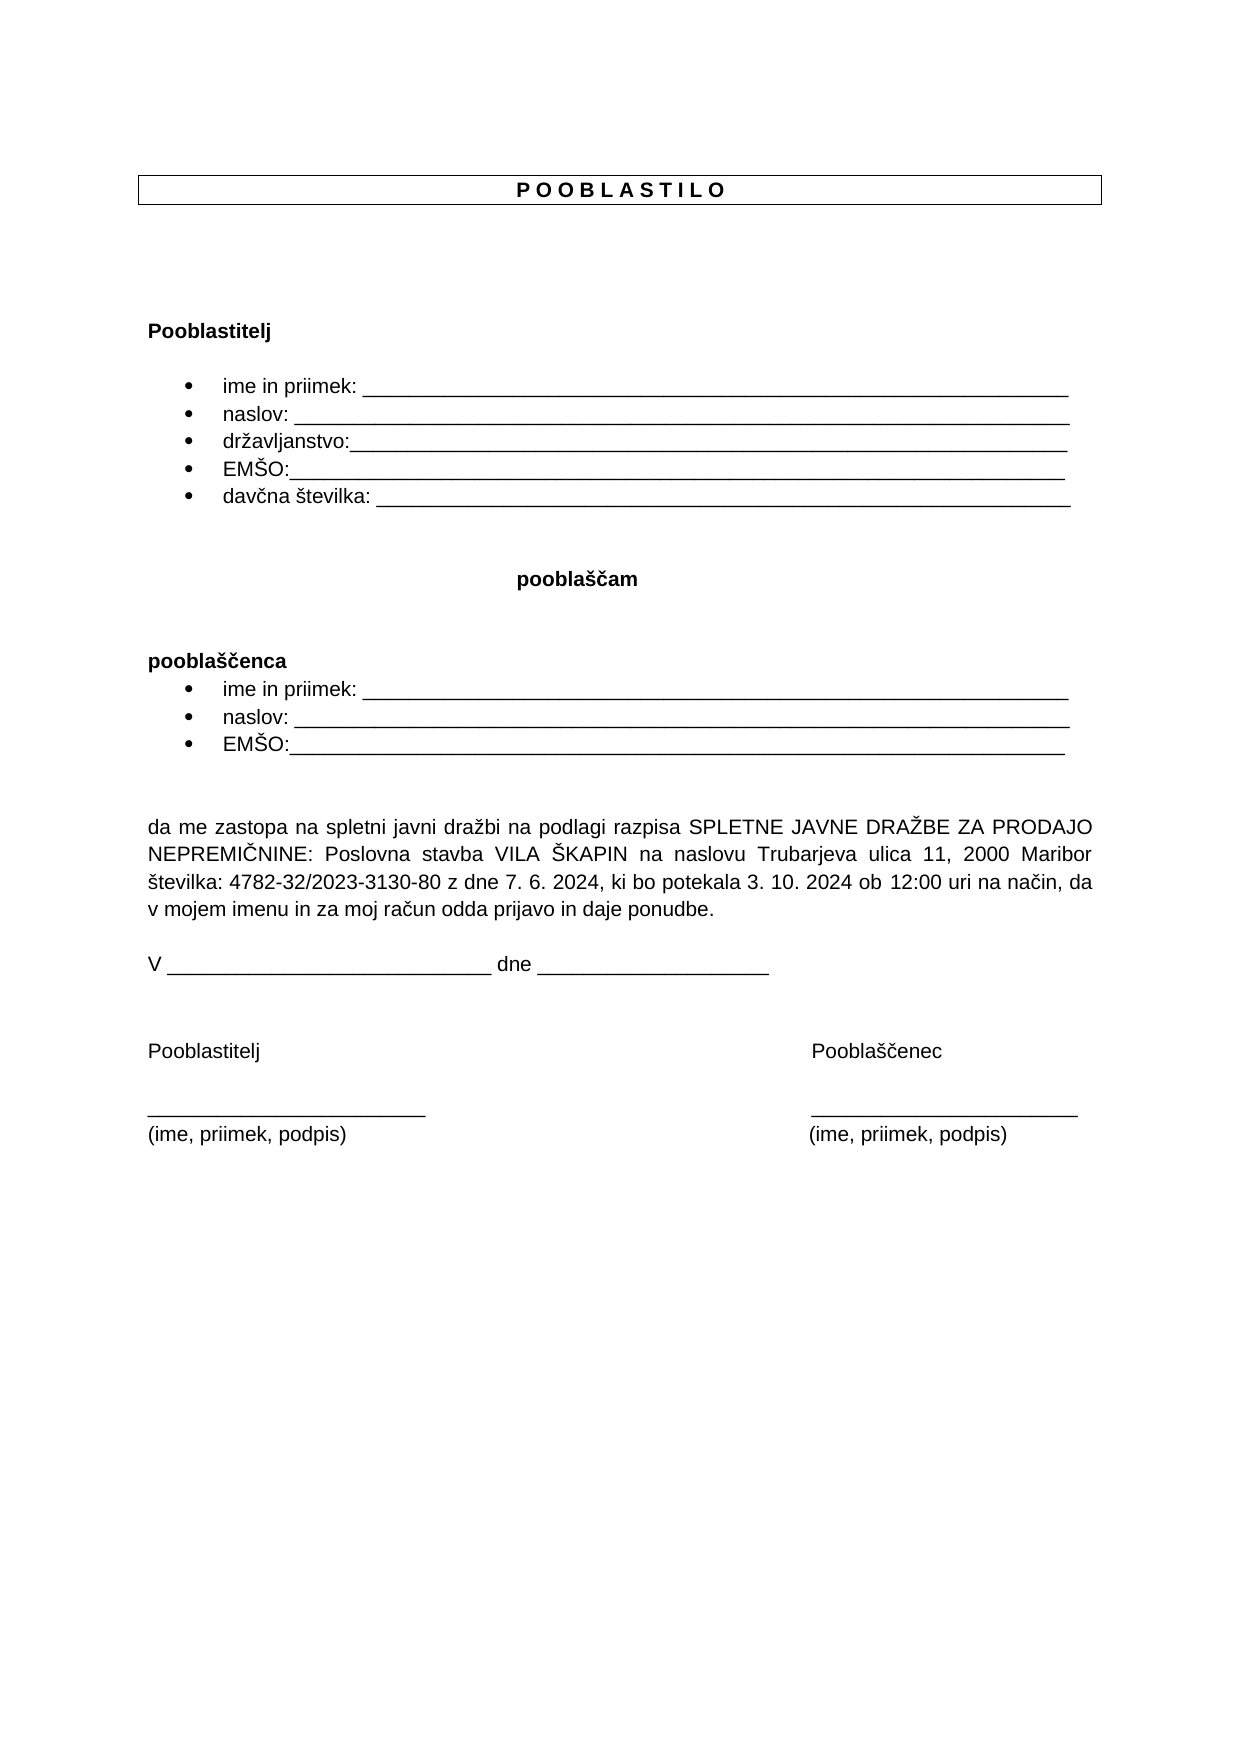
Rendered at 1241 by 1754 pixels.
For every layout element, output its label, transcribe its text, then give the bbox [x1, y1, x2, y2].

text Pooblastitelj Pooblaščenec [148, 1039, 1093, 1063]
list naslov: ___________________________________________________________________ [185, 704, 1093, 728]
text (ime, priimek, podpis) (ime, priimek, podpis) [148, 1122, 1093, 1146]
text pooblaščam [443, 567, 1093, 591]
list ime in priimek: _____________________________________________________________ [185, 677, 1093, 701]
list davčna številka: ____________________________________________________________ [185, 484, 1093, 508]
list ime in priimek: _____________________________________________________________ [185, 374, 1093, 398]
list državljanstvo:______________________________________________________________ [185, 429, 1093, 453]
text pooblaščenca [148, 649, 1093, 673]
text V ____________________________ dne ____________________ [148, 952, 1093, 976]
text Pooblastitelj [148, 319, 1093, 343]
list naslov: ___________________________________________________________________ [185, 401, 1093, 426]
text ________________________ _______________________ [148, 1094, 1093, 1118]
text P O O B L A S T I L O [139, 176, 1101, 204]
list EMŠO:___________________________________________________________________ [185, 457, 1093, 481]
list EMŠO:___________________________________________________________________ [185, 732, 1093, 756]
text da me zastopa na spletni javni dražbi na podlagi razpisa SPLETNE JAVNE DRAŽBE ZA PRODAJO NEPREMIČNINE: Poslovna stavba VILA ŠKAPIN na naslovu Trubarjeva ulica 11, 2000 Maribor številka: 4782-32/2023-3130-80 z dne 7. 6. 2024, ki bo potekala 3. 10. 2024 ob 12:00 uri na način, da v mojem imenu in za moj račun odda prijavo in daje ponudbe. [148, 815, 1093, 921]
